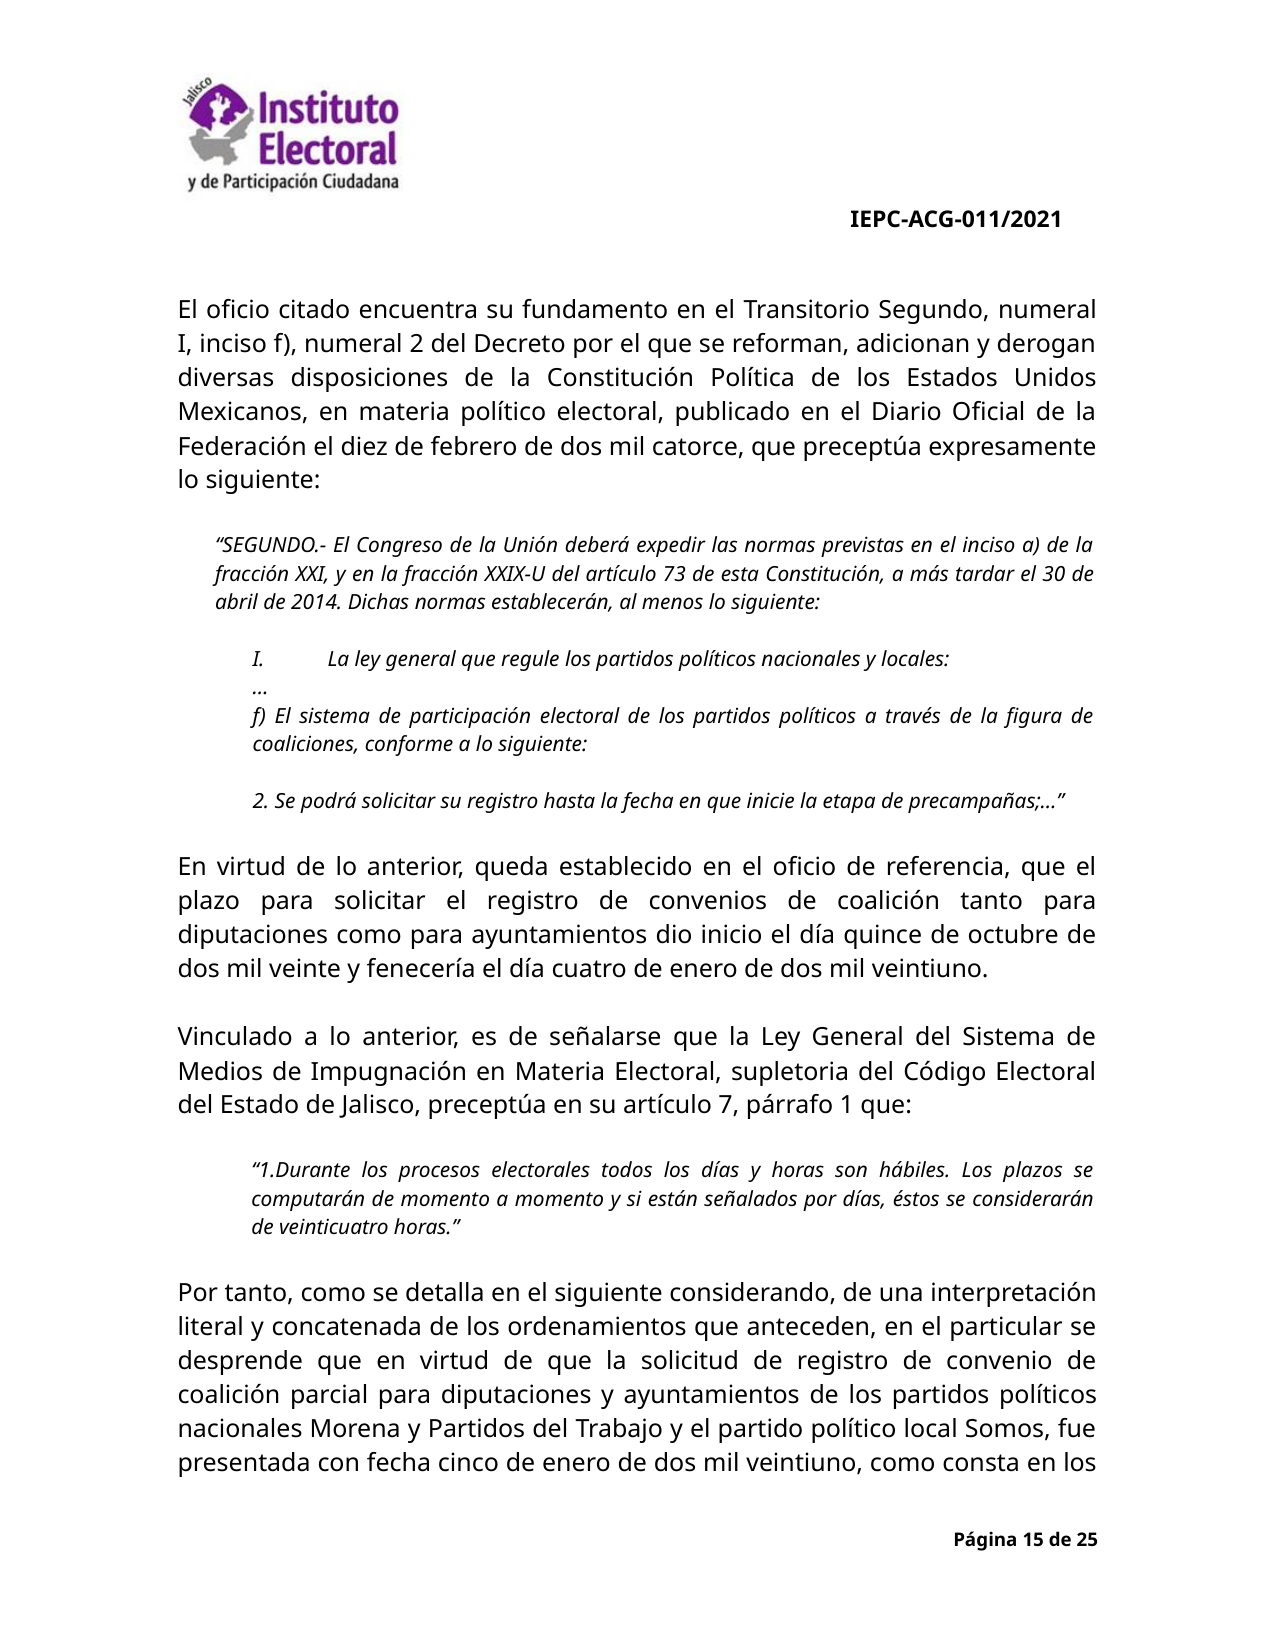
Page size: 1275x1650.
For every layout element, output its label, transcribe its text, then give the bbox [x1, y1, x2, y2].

text f) El sistema de participación electoral de los partidos políticos a través de la figura de coaliciones, conforme a lo siguiente: [252, 701, 1098, 758]
text En virtud de lo anterior, queda establecido en el oficio de referencia, que el plazo para solicitar el registro de convenios de coalición tanto para diputaciones como para ayuntamientos dio inicio el día quince de octubre de dos mil veinte y fenecería el día cuatro de enero de dos mil veintiuno. [177, 849, 1098, 985]
list La ley general que regule los partidos políticos nacionales y locales: [252, 644, 1098, 672]
text “SEGUNDO.- El Congreso de la Unión deberá expedir las normas previstas en el inciso a) de la fracción XXI, y en la fracción XXIX-U del artículo 73 de esta Constitución, a más tardar el 30 de abril de 2014. Dichas normas establecerán, al menos lo siguiente: [215, 530, 1098, 616]
text 2. Se podrá solicitar su registro hasta la fecha en que inicie la etapa de precampañas;…” [252, 786, 1098, 815]
picture [177, 73, 405, 203]
text El oficio citado encuentra su fundamento en el Transitorio Segundo, numeral I, inciso f), numeral 2 del Decreto por el que se reforman, adicionan y derogan diversas disposiciones de la Constitución Política de los Estados Unidos Mexicanos, en materia político electoral, publicado en el Diario Oficial de la Federación el diez de febrero de dos mil catorce, que preceptúa expresamente lo siguiente: [177, 292, 1098, 496]
text Vinculado a lo anterior, es de señalarse que la Ley General del Sistema de Medios de Impugnación en Materia Electoral, supletoria del Código Electoral del Estado de Jalisco, preceptúa en su artículo 7, párrafo 1 que: [177, 1019, 1098, 1121]
text … [252, 672, 1098, 701]
text “1.Durante los procesos electorales todos los días y horas son hábiles. Los plazos se computarán de momento a momento y si están señalados por días, éstos se considerarán de veinticuatro horas.” [251, 1155, 1098, 1241]
